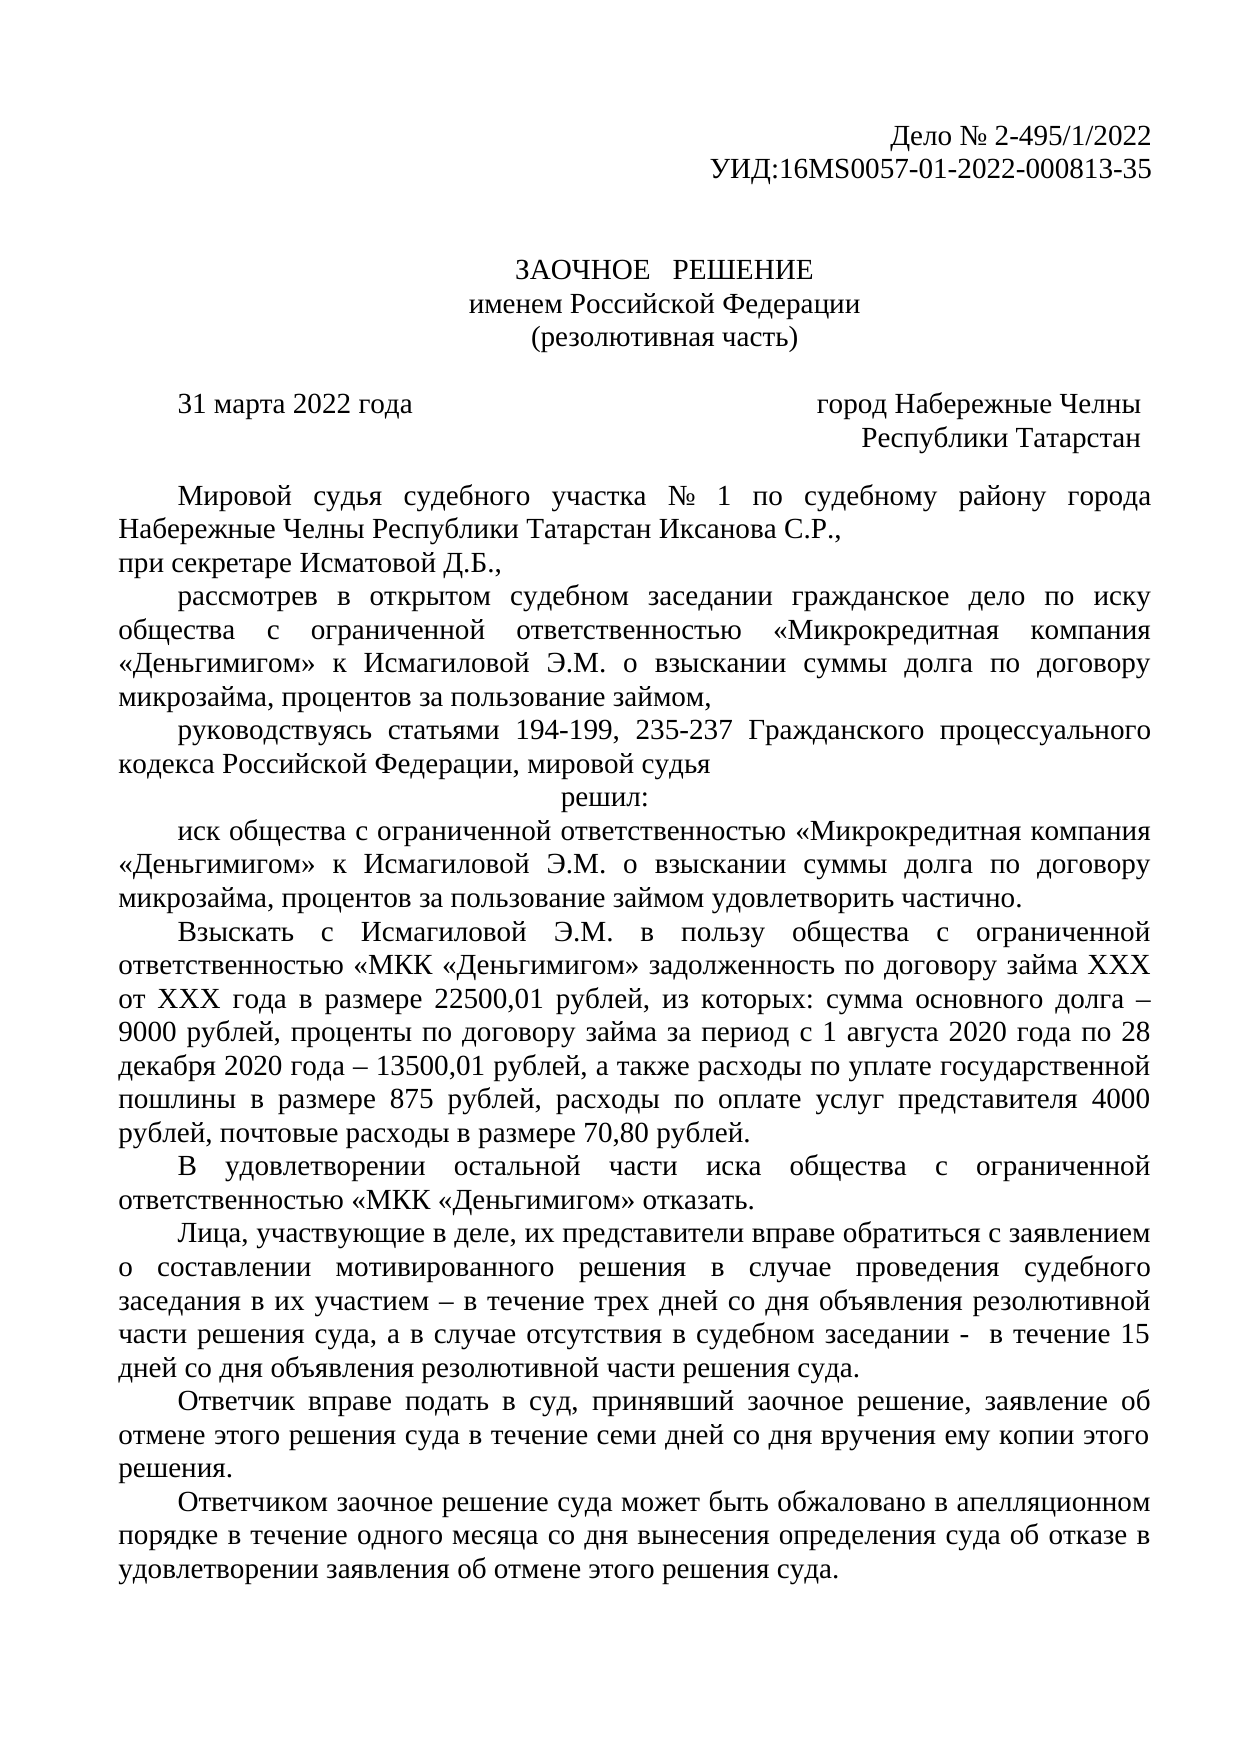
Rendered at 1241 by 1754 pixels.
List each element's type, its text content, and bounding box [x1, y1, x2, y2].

text Дело № 2-495/1/2022 [118, 118, 1152, 152]
text Лица, участвующие в деле, их представители вправе обратиться с заявлением о составлении мотивированного решения в случае проведения судебного заседания в их участием – в течение трех дней со дня объявления резолютивной части решения суда, а в случае отсутствия в судебном заседании - в течение 15 дней со дня объявления резолютивной части решения суда. [118, 1216, 1152, 1383]
text Взыскать с Исмагиловой Э.М. в пользу общества с ограниченной ответственностью «МКК «Деньгимигом» задолженность по договору займа ХХХ от ХХХ года в размере 22500,01 рублей, из которых: сумма основного долга – 9000 рублей, проценты по договору займа за период с 1 августа 2020 года по 28 декабря 2020 года – 13500,01 рублей, а также расходы по уплате государственной пошлины в размере 875 рублей, расходы по оплате услуг представителя 4000 рублей, почтовые расходы в размере 70,80 рублей. [118, 914, 1152, 1148]
text ЗАОЧНОЕ РЕШЕНИЕ [118, 252, 1152, 286]
text 31 марта 2022 года город Набережные Челны [118, 386, 1152, 420]
text УИД:16MS0057-01-2022-000813-35 [118, 152, 1152, 185]
text Республики Татарстан [118, 420, 1152, 453]
text иск общества с ограниченной ответственностью «Микрокредитная компания «Деньгимигом» к Исмагиловой Э.М. о взыскании суммы долга по договору микрозайма, процентов за пользование займом удовлетворить частично. [118, 813, 1152, 914]
text В удовлетворении остальной части иска общества с ограниченной ответственностью «МКК «Деньгимигом» отказать. [118, 1148, 1152, 1216]
text именем Российской Федерации [118, 286, 1152, 319]
text Ответчик вправе подать в суд, принявший заочное решение, заявление об отмене этого решения суда в течение семи дней со дня вручения ему копии этого решения. [118, 1383, 1152, 1484]
text Ответчиком заочное решение суда может быть обжаловано в апелляционном порядке в течение одного месяца со дня вынесения определения суда об отказе в удовлетворении заявления об отмене этого решения суда. [118, 1484, 1152, 1584]
text руководствуясь статьями 194-199, 235-237 Гражданского процессуального кодекса Российской Федерации, мировой судья [118, 712, 1152, 779]
text при секретаре Исматовой Д.Б., [118, 545, 1152, 578]
text решил: [487, 779, 1152, 813]
text рассмотрев в открытом судебном заседании гражданское дело по иску общества с ограниченной ответственностью «Микрокредитная компания «Деньгимигом» к Исмагиловой Э.М. о взыскании суммы долга по договору микрозайма, процентов за пользование займом, [118, 578, 1152, 712]
text Мировой судья судебного участка № 1 по судебному району города Набережные Челны Республики Татарстан Иксанова С.Р., [118, 478, 1152, 545]
text (резолютивная часть) [118, 319, 1152, 353]
